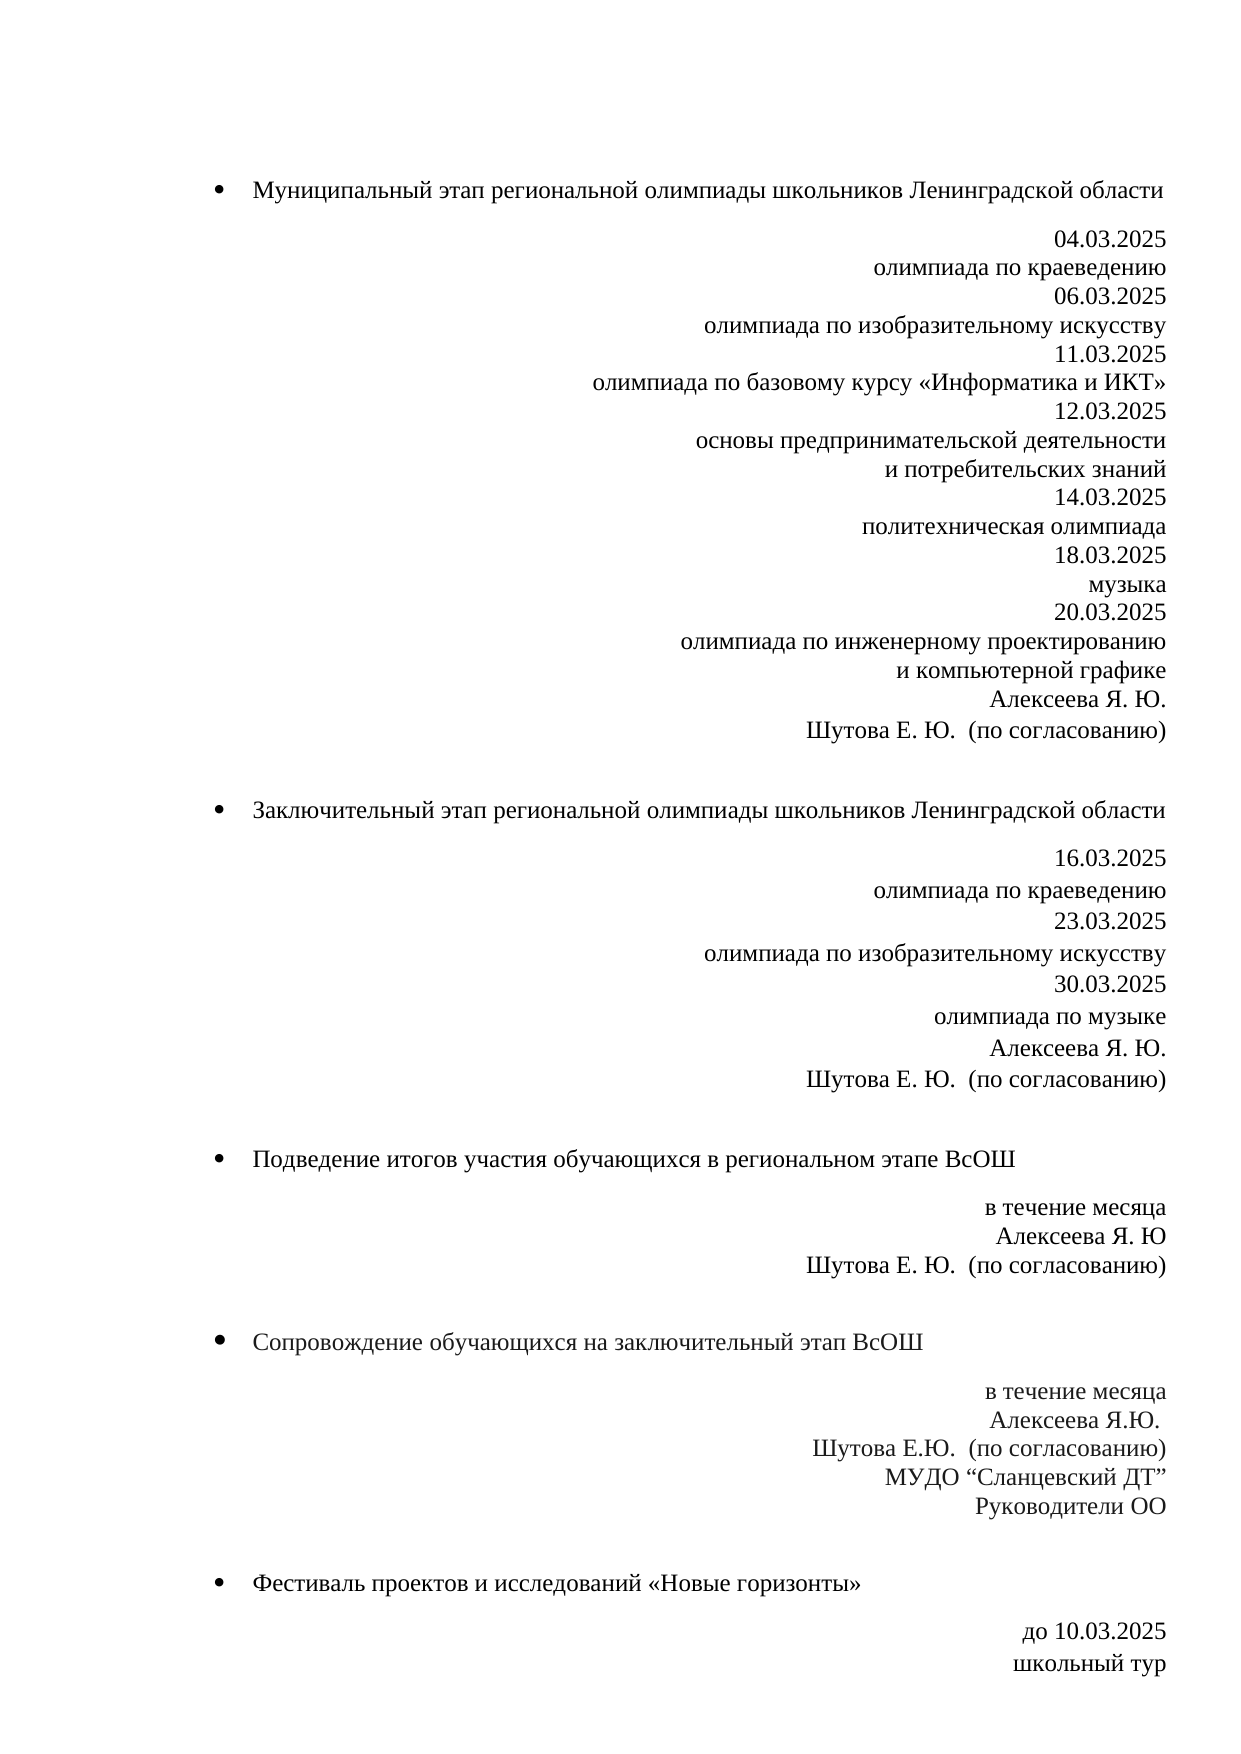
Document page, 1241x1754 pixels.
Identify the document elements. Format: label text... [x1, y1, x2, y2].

text олимпиада по изобразительному искусству [177, 310, 1166, 339]
text основы предпринимательской деятельности [177, 425, 1166, 454]
text 16.03.2025 [177, 843, 1166, 872]
text музыка [177, 569, 1166, 597]
text Алексеева Я.Ю. [177, 1405, 1166, 1433]
text 12.03.2025 [177, 396, 1166, 425]
text Алексеева Я. Ю [177, 1221, 1166, 1250]
text олимпиада по краеведению [177, 252, 1166, 281]
text 04.03.2025 [177, 224, 1166, 252]
text Алексеева Я. Ю. [177, 684, 1166, 712]
text до 10.03.2025 [251, 1616, 1166, 1645]
text 20.03.2025 [177, 597, 1166, 626]
text 30.03.2025 [177, 969, 1166, 998]
text Шутова Е. Ю. (по согласованию) [177, 715, 1166, 744]
text и компьютерной графике [177, 655, 1166, 684]
text Руководители ОО [177, 1491, 1166, 1520]
text олимпиада по изобразительному искусству [177, 938, 1166, 967]
text олимпиада по краеведению [177, 875, 1166, 904]
text 23.03.2025 [177, 906, 1166, 935]
text олимпиада по музыке [177, 1001, 1166, 1030]
text 18.03.2025 [177, 540, 1166, 569]
text МУДО “Сланцевский ДТ” [177, 1462, 1166, 1491]
text олимпиада по инженерному проектированию [177, 626, 1166, 655]
text Шутова Е. Ю. (по согласованию) [177, 1250, 1166, 1278]
text 06.03.2025 [177, 281, 1166, 310]
text в течение месяца [177, 1192, 1166, 1221]
list Сопровождение обучающихся на заключительный этап ВсОШ [215, 1327, 1166, 1356]
text Шутова Е. Ю. (по согласованию) [177, 1064, 1166, 1093]
list Фестиваль проектов и исследований «Новые горизонты» [215, 1568, 1166, 1597]
text в течение месяца [177, 1376, 1166, 1405]
text Алексеева Я. Ю. [177, 1033, 1166, 1061]
text 11.03.2025 [177, 339, 1166, 367]
text Шутова Е.Ю. (по согласованию) [177, 1433, 1166, 1462]
text 14.03.2025 [177, 482, 1166, 511]
list Муниципальный этап региональной олимпиады школьников Ленинградской области [215, 176, 1166, 204]
text школьный тур [251, 1648, 1166, 1677]
text олимпиада по базовому курсу «Информатика и ИКТ» [177, 367, 1166, 396]
list Заключительный этап региональной олимпиады школьников Ленинградской области [215, 795, 1166, 824]
text и потребительских знаний [177, 454, 1166, 482]
list Подведение итогов участия обучающихся в региональном этапе ВсОШ [215, 1144, 1166, 1173]
text политехническая олимпиада [177, 511, 1166, 540]
